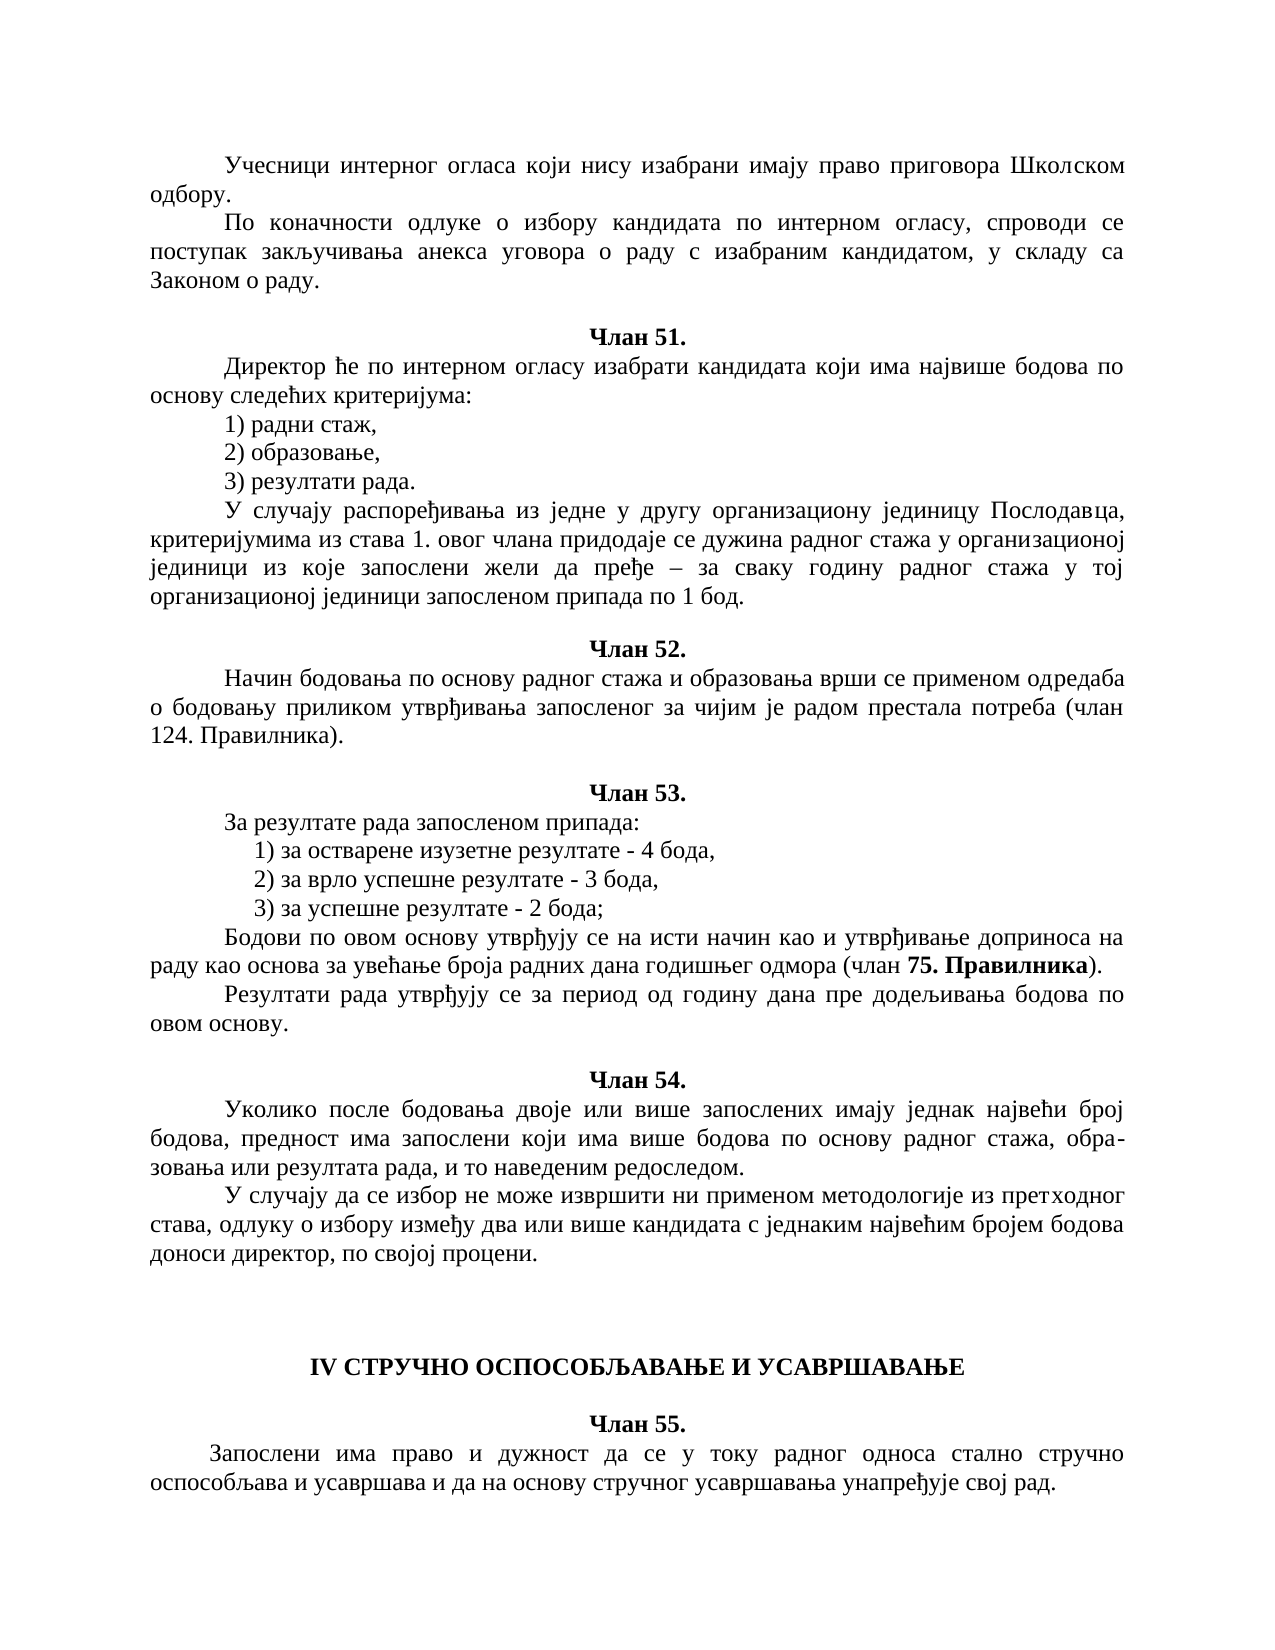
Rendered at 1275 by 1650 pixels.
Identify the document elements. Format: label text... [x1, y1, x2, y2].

text Начин бодовања по основу радног стажа и образовања врши се применом одредаба о бодовању приликом утврђивања запосленог за чијим је радом престала потреба (члан 124. Правилника). [150, 663, 1125, 749]
text Бодови по овом основу утврђују се на исти начин као и утврђивање доприноса на раду као основа за увећање броја радних дана годишњег одмора (члан 75. Правилника). [150, 922, 1125, 979]
text 3) резултати рада. [150, 466, 1125, 495]
text Члан 55. [150, 1409, 1125, 1438]
text По коначности одлуке о избору кандидата по интерном огласу, спроводи се поступак закључивања анекса уговора о раду с изабраним кандидатом, у складу са Законом о раду. [150, 207, 1125, 294]
text 2) за врло успешне резултате - 3 бода, [150, 864, 1125, 893]
text Члан 51. [150, 322, 1125, 351]
text 1) за остварене изузетне резултате - 4 бода, [150, 835, 1125, 864]
text Директор ће по интерном огласу изабрати кандидата који има највише бодова по основу следећих критеријума: [150, 351, 1125, 409]
text У случају распоређивања из једне у другу организациону јединицу Послодавца, критеријумима из става 1. овог члана придодаје се дужина радног стажа у организационој јединици из које запослени жели да пређе – за сваку годину радног стажа у тој организационој јединици запосленом припада по 1 бод. [150, 495, 1125, 610]
text У случају да се избор не може извршити ни применом методологије из претходног става, одлуку о избору између два или више кандидата с једнаким највећим бројем бодова доноси директор, по својој процени. [150, 1180, 1125, 1267]
text Уколико после бодовања двоје или више запослених имају једнак највећи број бодова, предност има запослени који има више бодова по основу радног стажа, образовања или резултата рада, и то наведеним редоследом. [150, 1094, 1125, 1180]
text Резултати рада утврђују се за период од годину дана пре додељивања бодова по овом основу. [150, 979, 1125, 1037]
text Члан 54. [150, 1065, 1125, 1094]
text За резултате рада запосленом припада: [150, 807, 1125, 835]
text 1) радни стаж, [150, 409, 1125, 437]
text Члан 53. [150, 778, 1125, 807]
text 3) за успешне резултате - 2 бода; [150, 893, 1125, 922]
text Члан 52. [150, 634, 1125, 663]
text Запослени има право и дужност да се у току радног односа стално стручно оспособљава и усавршава и да на основу стручног усавршавања унапређује свој рад. [150, 1438, 1125, 1496]
text IV СТРУЧНО ОСПОСОБЉАВАЊЕ И УСАВРШАВАЊЕ [150, 1352, 1125, 1381]
text Учесници интерног огласа који нису изабрани имају право приговора Школском одбору. [150, 150, 1125, 207]
text 2) образовање, [150, 437, 1125, 466]
